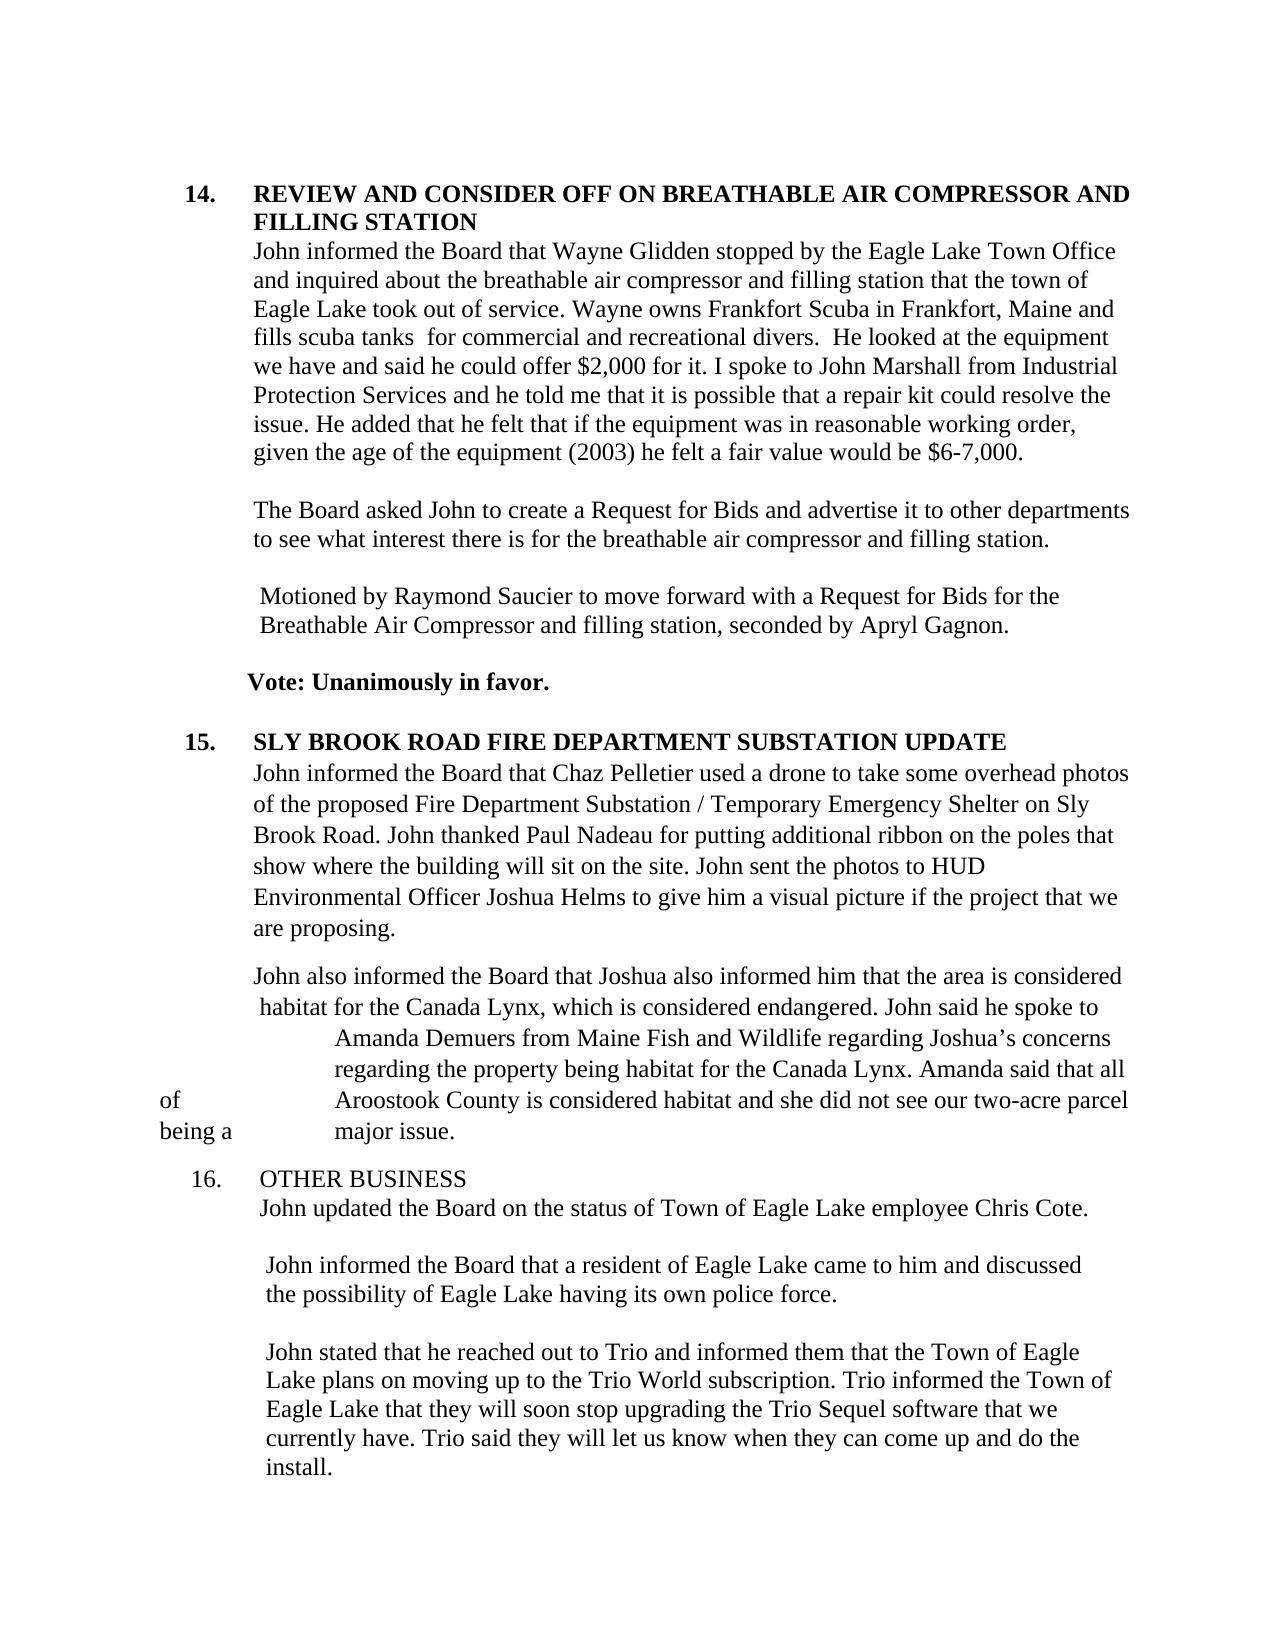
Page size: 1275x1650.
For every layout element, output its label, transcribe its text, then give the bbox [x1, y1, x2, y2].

text Motioned by Raymond Saucier to move forward with a Request for Bids for the [159, 581, 1134, 610]
text given the age of the equipment (2003) he felt a fair value would be $6-7,000. [159, 437, 1134, 466]
text and inquired about the breathable air compressor and filling station that the town of [159, 265, 1134, 294]
text John stated that he reached out to Trio and informed them that the Town of Eagle [159, 1337, 1134, 1365]
text Lake plans on moving up to the Trio World subscription. Trio informed the Town of [159, 1365, 1134, 1394]
text The Board asked John to create a Request for Bids and advertise it to other departments [159, 495, 1134, 524]
text John informed the Board that a resident of Eagle Lake came to him and discussed [159, 1250, 1134, 1279]
text John updated the Board on the status of Town of Eagle Lake employee Chris Cote. [159, 1193, 1134, 1222]
text fills scuba tanks for commercial and recreational divers. He looked at the equipment [159, 322, 1134, 351]
text we have and said he could offer $2,000 for it. I spoke to John Marshall from Industrial [159, 351, 1134, 380]
text Eagle Lake that they will soon stop upgrading the Trio Sequel software that we [159, 1394, 1134, 1423]
text Protection Services and he told me that it is possible that a repair kit could resolve the [159, 380, 1134, 409]
text to see what interest there is for the breathable air compressor and filling station. [159, 524, 1134, 552]
text install. [159, 1452, 1134, 1480]
text currently have. Trio said they will let us know when they can come up and do the [159, 1423, 1134, 1452]
text issue. He added that he felt that if the equipment was in reasonable working order, [159, 409, 1134, 437]
text Eagle Lake took out of service. Wayne owns Frankfort Scuba in Frankfort, Maine and [159, 294, 1134, 322]
text 14. REVIEW AND CONSIDER OFF ON BREATHABLE AIR COMPRESSOR AND FILLING STATION [159, 179, 1134, 236]
text Breathable Air Compressor and filling station, seconded by Apryl Gagnon. [159, 610, 1134, 639]
text John informed the Board that Wayne Glidden stopped by the Eagle Lake Town Office [159, 236, 1134, 265]
text Vote: Unanimously in favor. [159, 667, 1134, 696]
text 15. SLY BROOK ROAD FIRE DEPARTMENT SUBSTATION UPDATE John informed the Board that Chaz Pelletier used a drone to take some overhead photos of the proposed Fire Department Substation / Temporary Emergency Shelter on Sly Brook Road. John thanked Paul Nadeau for putting additional ribbon on the poles that show where the building will sit on the site. John sent the photos to HUD Environmental Officer Joshua Helms to give him a visual picture if the project that we are proposing. [159, 727, 1134, 942]
text 16. OTHER BUSINESS [159, 1164, 1134, 1193]
text John also informed the Board that Joshua also informed him that the area is considered habitat for the Canada Lynx, which is considered endangered. John said he spoke to Amanda Demuers from Maine Fish and Wildlife regarding Joshua’s concerns regarding the property being habitat for the Canada Lynx. Amanda said that all of Aroostook County is considered habitat and she did not see our two-acre parcel being a major issue. [159, 961, 1134, 1145]
text the possibility of Eagle Lake having its own police force. [159, 1279, 1134, 1308]
